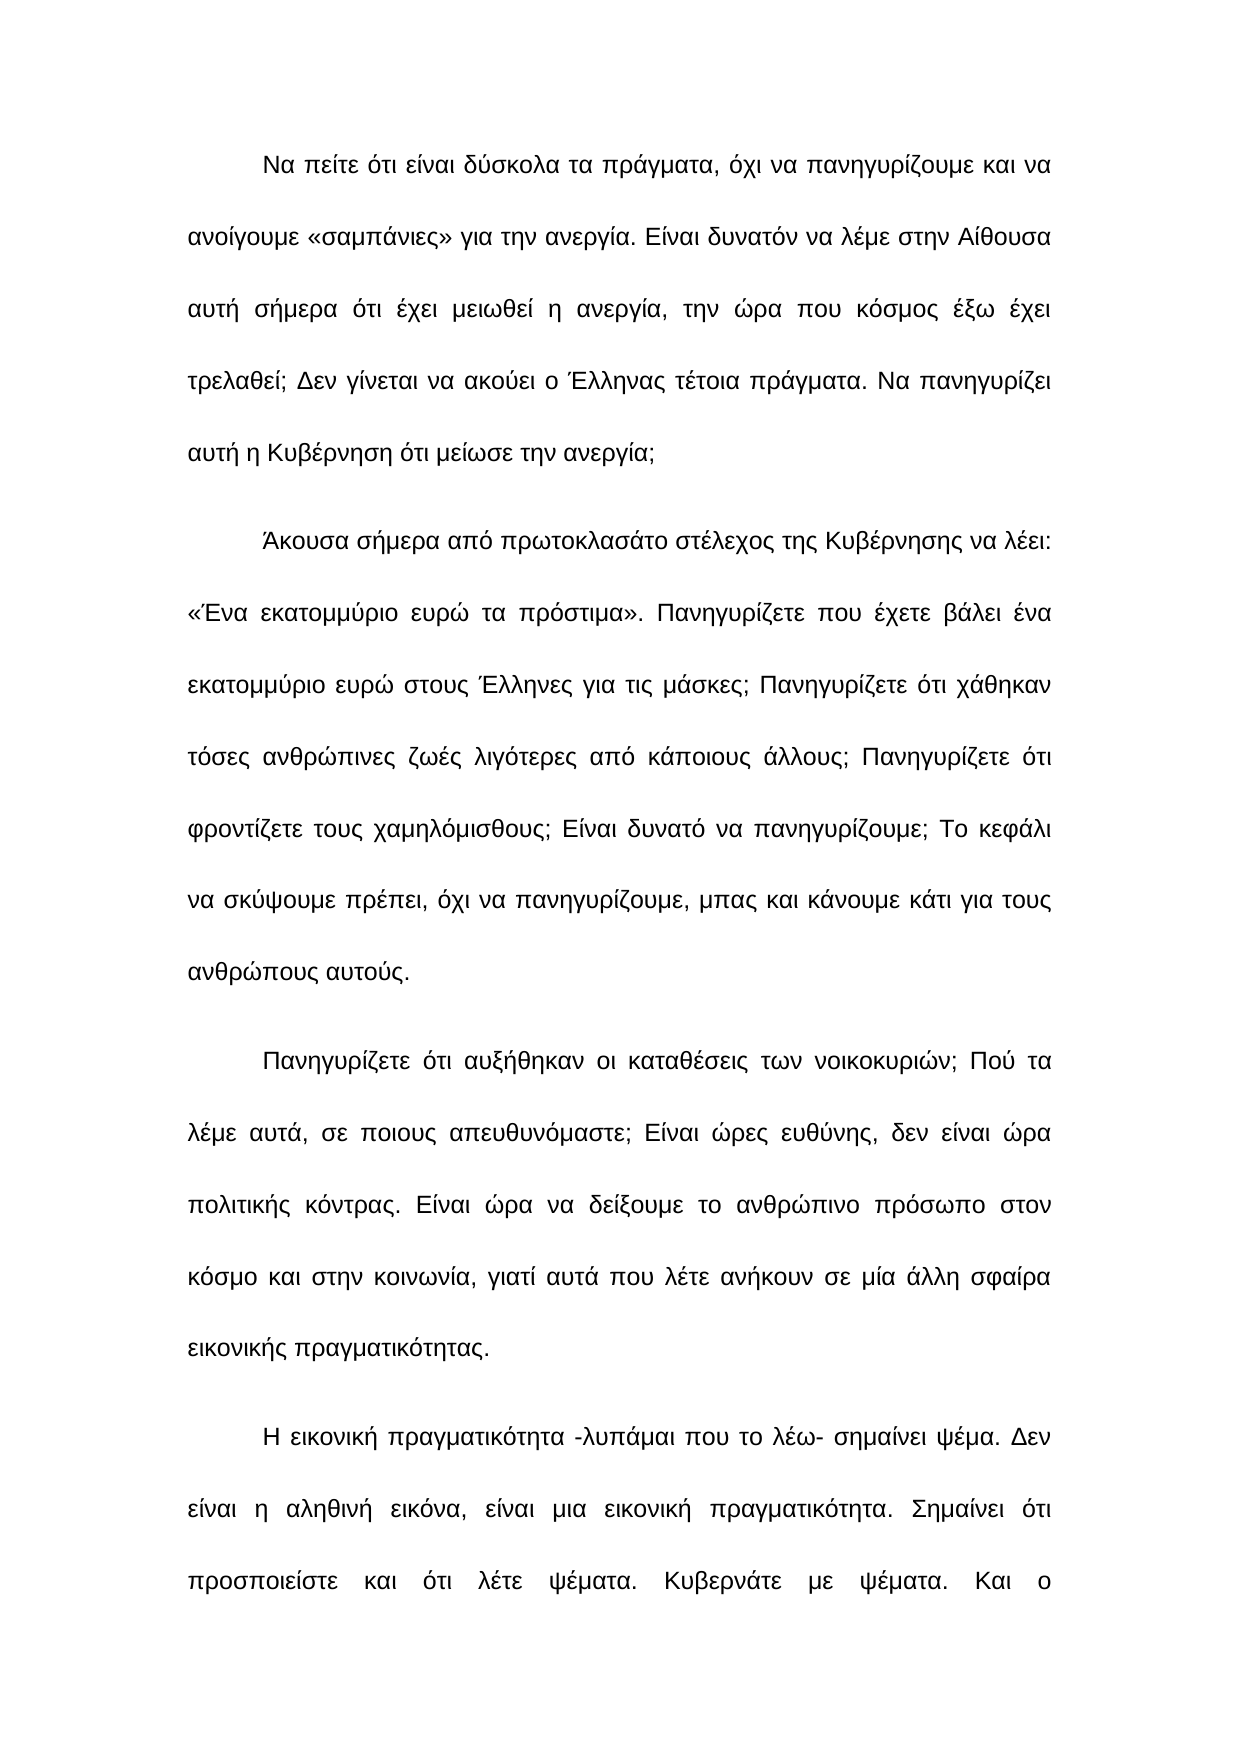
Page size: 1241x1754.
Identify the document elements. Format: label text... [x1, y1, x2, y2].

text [187, 1422, 1053, 1594]
text Να πείτε ότι είναι δύσκολα τα πράγματα, όχι να πανηγυρίζουμε και να ανοίγουμε «σαμπάνιες» για την ανεργία. Είναι δυνατόν να λέμε στην Αίθουσα αυτή σήμερα ότι έχει μειωθεί η ανεργία, την ώρα που κόσμος έξω έχει τρελαθεί; Δεν γίνεται να ακούει ο Έλληνας τέτοια πράγματα. Να πανηγυρίζει αυτή η Κυβέρνηση ότι μείωσε την ανεργία; [187, 150, 1053, 466]
text Άκουσα σήμερα από πρωτοκλασάτο στέλεχος της Κυβέρνησης να λέει: «Ένα εκατομμύριο ευρώ τα πρόστιμα». Πανηγυρίζετε που έχετε βάλει ένα εκατομμύριο ευρώ στους Έλληνες για τις μάσκες; Πανηγυρίζετε ότι χάθηκαν τόσες ανθρώπινες ζωές λιγότερες από κάποιους άλλους; Πανηγυρίζετε ότι φροντίζετε τους χαμηλόμισθους; Είναι δυνατό να πανηγυρίζουμε; Το κεφάλι να σκύψουμε πρέπει, όχι να πανηγυρίζουμε, μπας και κάνουμε κάτι για τους ανθρώπους αυτούς. [187, 526, 1053, 986]
text Πανηγυρίζετε ότι αυξήθηκαν οι καταθέσεις των νοικοκυριών; Πού τα λέμε αυτά, σε ποιους απευθυνόμαστε; Είναι ώρες ευθύνης, δεν είναι ώρα πολιτικής κόντρας. Είναι ώρα να δείξουμε το ανθρώπινο πρόσωπο στον κόσμο και στην κοινωνία, γιατί αυτά που λέτε ανήκουν σε μία άλλη σφαίρα εικονικής πραγματικότητας. [187, 1046, 1053, 1362]
